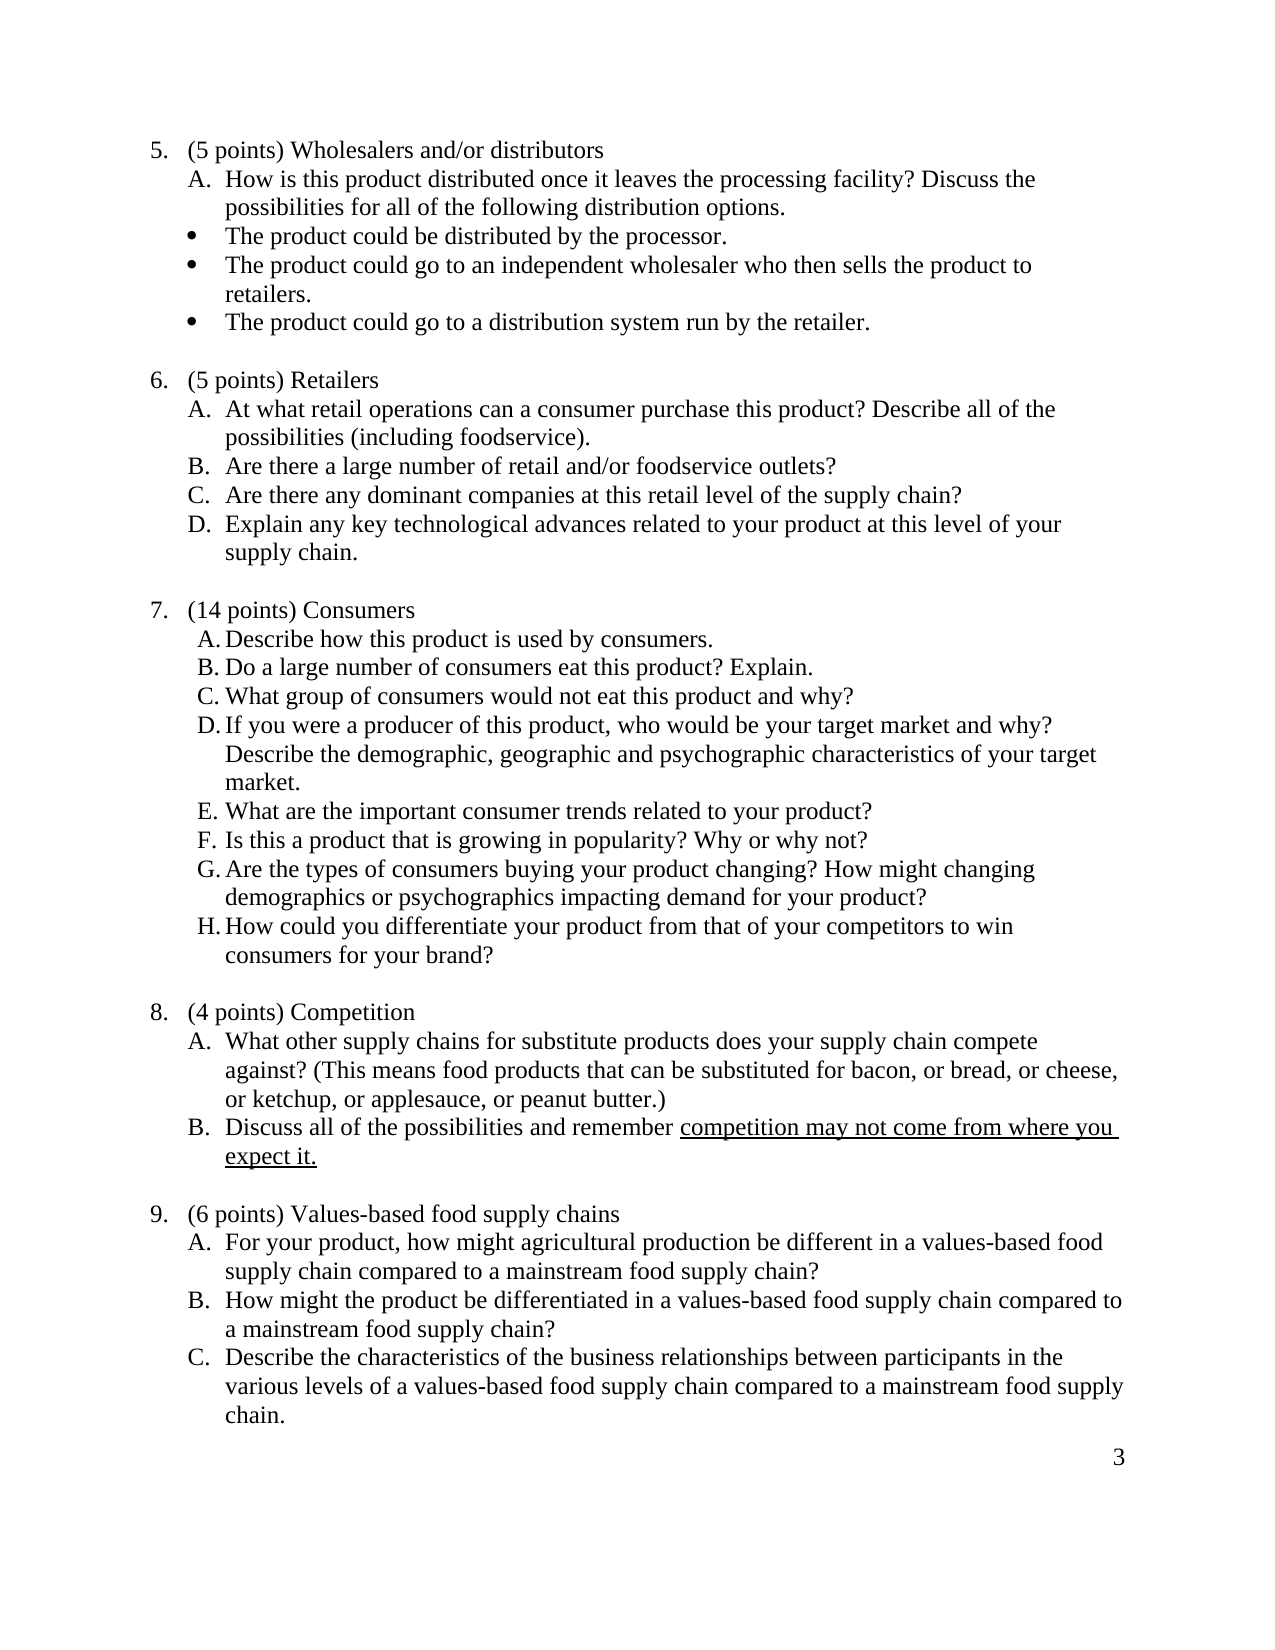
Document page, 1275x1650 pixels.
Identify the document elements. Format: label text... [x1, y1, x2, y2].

list The product could be distributed by the processor. [187, 221, 1125, 250]
list Describe the characteristics of the business relationships between participants in the various levels of a values-based food supply chain compared to a mainstream food supply chain. [187, 1342, 1125, 1429]
list If you were a producer of this product, who would be your target market and why? Describe the demographic, geographic and psychographic characteristics of your target market. [197, 710, 1125, 796]
list The product could go to an independent wholesaler who then sells the product to retailers. [187, 250, 1125, 307]
list How is this product distributed once it leaves the processing facility? Discuss the possibilities for all of the following distribution options. [187, 164, 1125, 221]
list Do a large number of consumers eat this product? Explain. [197, 652, 1125, 681]
list How could you differentiate your product from that of your competitors to win consumers for your brand? [197, 911, 1125, 969]
list Are there a large number of retail and/or foodservice outlets? [187, 451, 1125, 480]
list Discuss all of the possibilities and remember competition may not come from where you expect it. [187, 1112, 1125, 1170]
list How might the product be differentiated in a values-based food supply chain compared to a mainstream food supply chain? [187, 1285, 1125, 1342]
list (4 points) Competition [150, 997, 1125, 1026]
list Explain any key technological advances related to your product at this level of your supply chain. [187, 509, 1125, 566]
list (6 points) Values-based food supply chains [150, 1199, 1125, 1227]
list (14 points) Consumers [150, 595, 1125, 624]
list What are the important consumer trends related to your product? [197, 796, 1125, 825]
list What other supply chains for substitute products does your supply chain compete against? (This means food products that can be substituted for bacon, or bread, or cheese, or ketchup, or applesauce, or peanut butter.) [187, 1026, 1125, 1112]
list What group of consumers would not eat this product and why? [197, 681, 1125, 710]
list For your product, how might agricultural production be different in a values-based food supply chain compared to a mainstream food supply chain? [187, 1227, 1125, 1285]
list At what retail operations can a consumer purchase this product? Describe all of the possibilities (including foodservice). [187, 394, 1125, 451]
list (5 points) Wholesalers and/or distributors [150, 135, 1125, 164]
list Are there any dominant companies at this retail level of the supply chain? [187, 480, 1125, 509]
list Is this a product that is growing in popularity? Why or why not? [197, 825, 1125, 854]
list The product could go to a distribution system run by the retailer. [187, 307, 1125, 336]
list Describe how this product is used by consumers. [197, 624, 1125, 652]
list (5 points) Retailers [150, 365, 1125, 394]
list Are the types of consumers buying your product changing? How might changing demographics or psychographics impacting demand for your product? [197, 854, 1125, 911]
